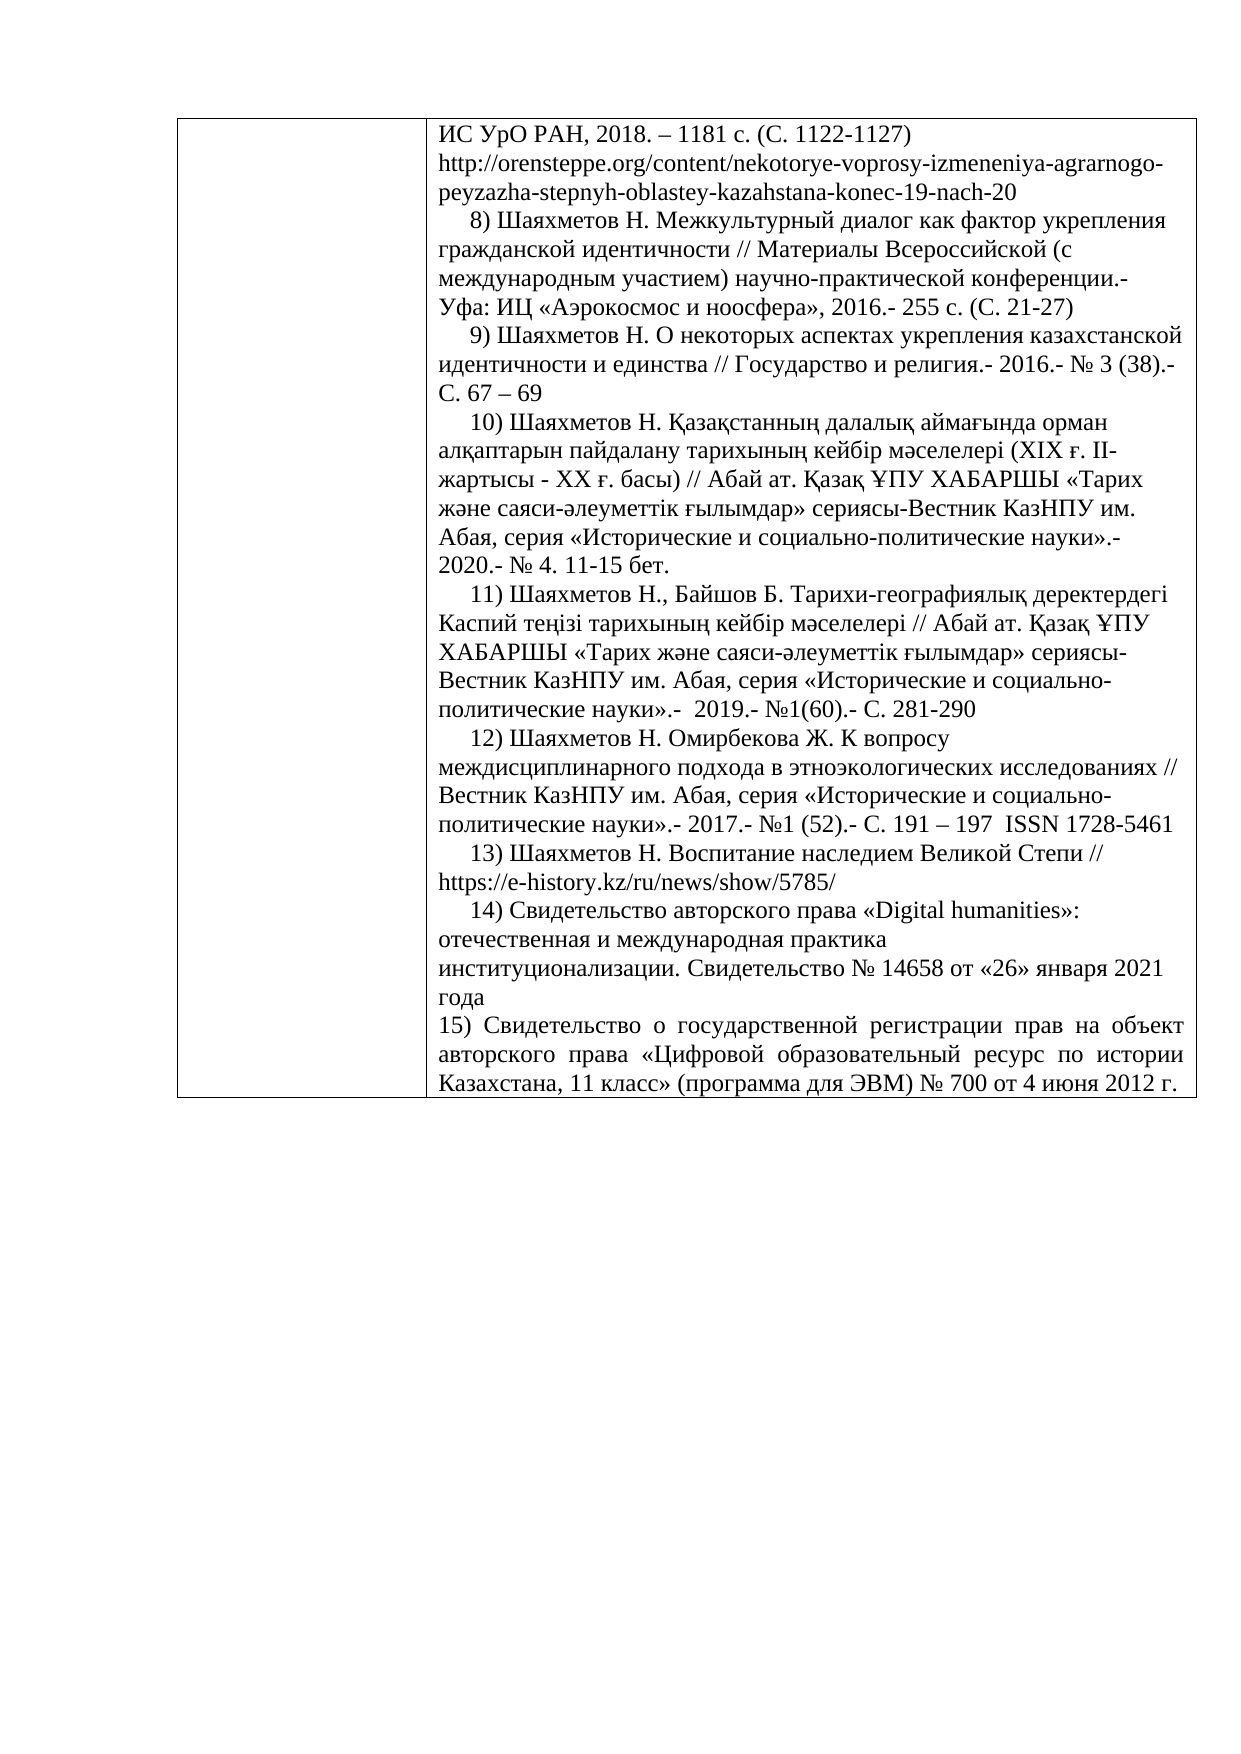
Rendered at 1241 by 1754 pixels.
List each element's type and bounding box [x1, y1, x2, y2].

table_cell [427, 119, 1196, 1097]
